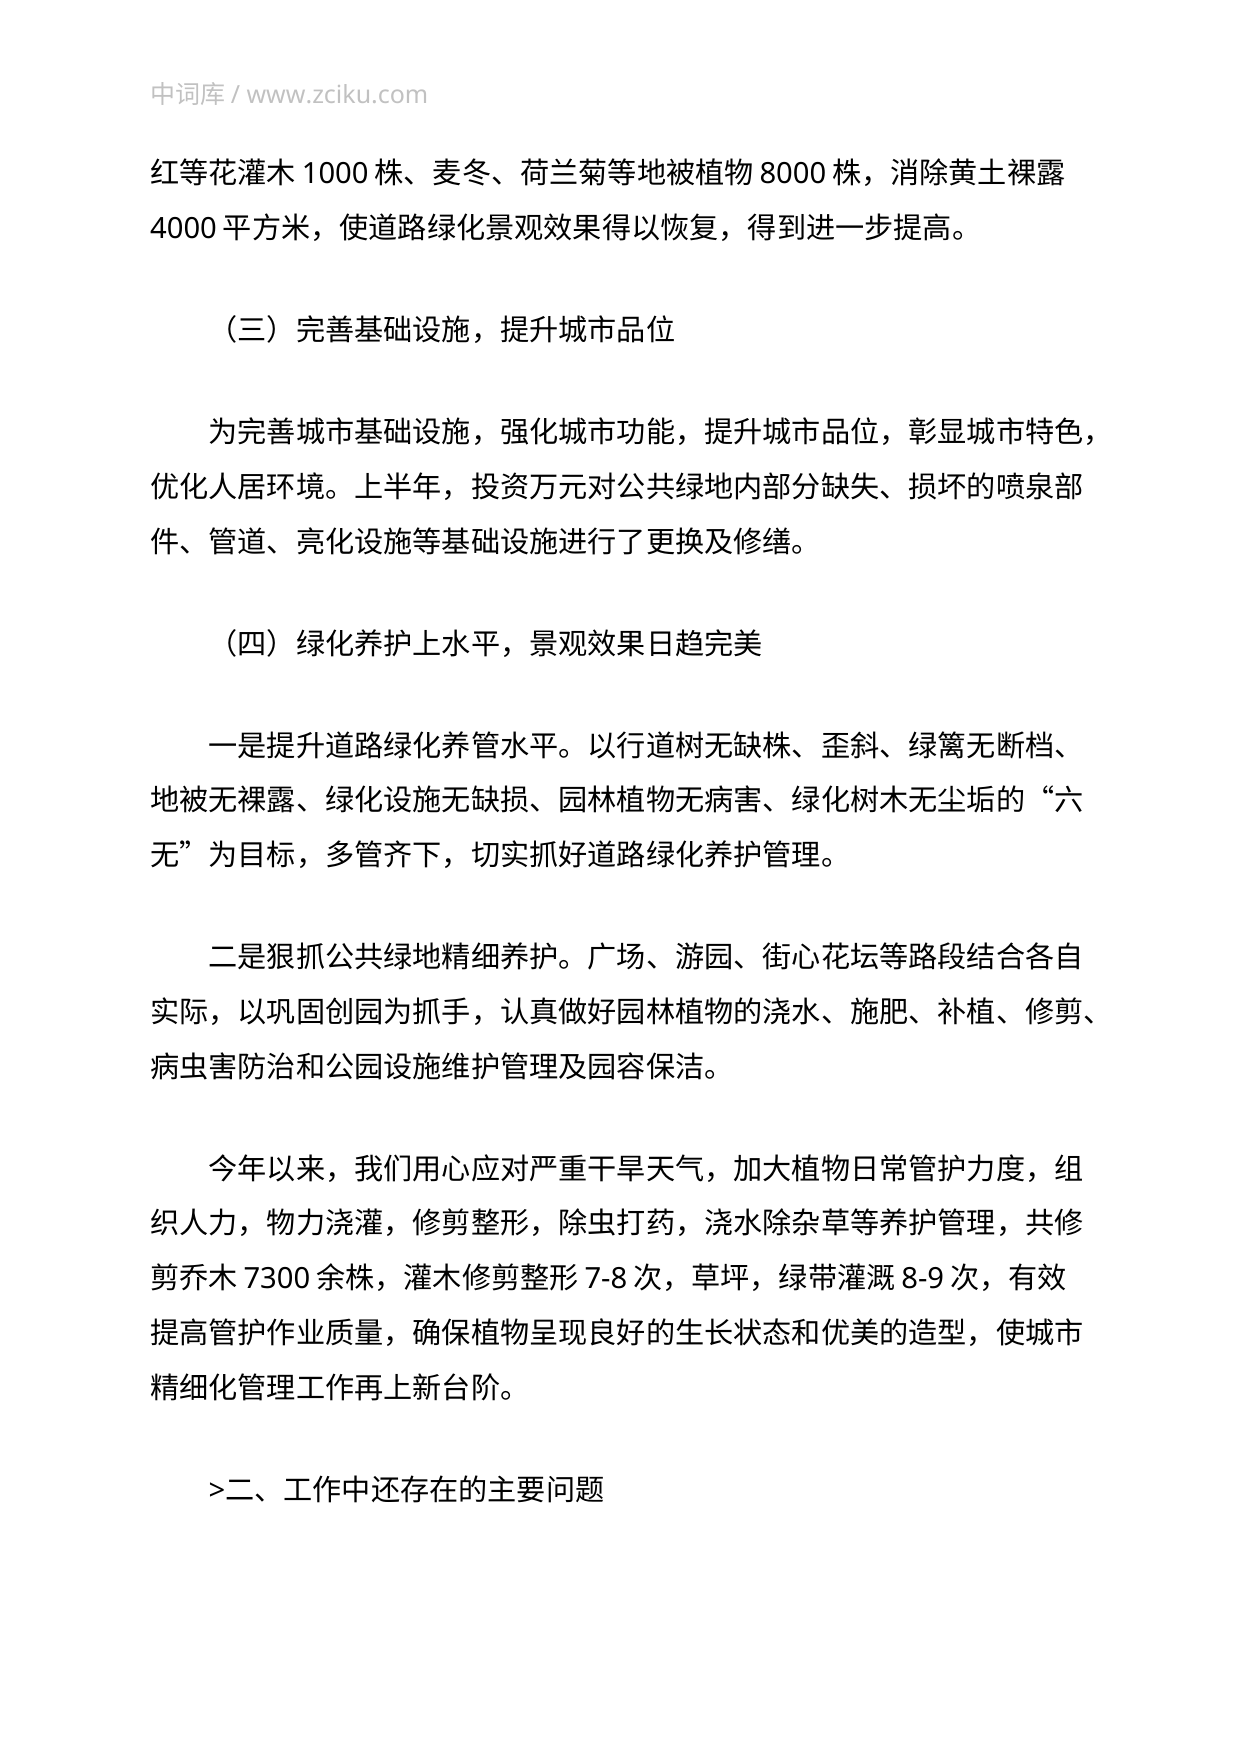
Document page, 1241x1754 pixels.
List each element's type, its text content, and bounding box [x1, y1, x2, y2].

text （三）完善基础设施，提升城市品位 [150, 307, 1090, 349]
text 为完善城市基础设施，强化城市功能，提升城市品位，彰显城市特色，优化人居环境。上半年，投资万元对公共绿地内部分缺失、损坏的喷泉部件、管道、亮化设施等基础设施进行了更换及修缮。 [150, 409, 1090, 561]
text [150, 150, 1090, 247]
text （四）绿化养护上水平，景观效果日趋完美 [150, 620, 1090, 663]
text 一是提升道路绿化养管水平。以行道树无缺株、歪斜、绿篱无断档、地被无裸露、绿化设施无缺损、园林植物无病害、绿化树木无尘垢的“六无”为目标，多管齐下，切实抓好道路绿化养护管理。 [150, 722, 1090, 874]
text >二、工作中还存在的主要问题 [150, 1467, 1090, 1509]
text 二是狠抓公共绿地精细养护。广场、游园、街心花坛等路段结合各自实际，以巩固创园为抓手，认真做好园林植物的浇水、施肥、补植、修剪、病虫害防治和公园设施维护管理及园容保洁。 [150, 934, 1090, 1086]
text 今年以来，我们用心应对严重干旱天气，加大植物日常管护力度，组织人力，物力浇灌，修剪整形，除虫打药，浇水除杂草等养护管理，共修剪乔木7300余株，灌木修剪整形7-8次，草坪，绿带灌溉8-9次，有效提高管护作业质量，确保植物呈现良好的生长状态和优美的造型，使城市精细化管理工作再上新台阶。 [150, 1145, 1090, 1407]
